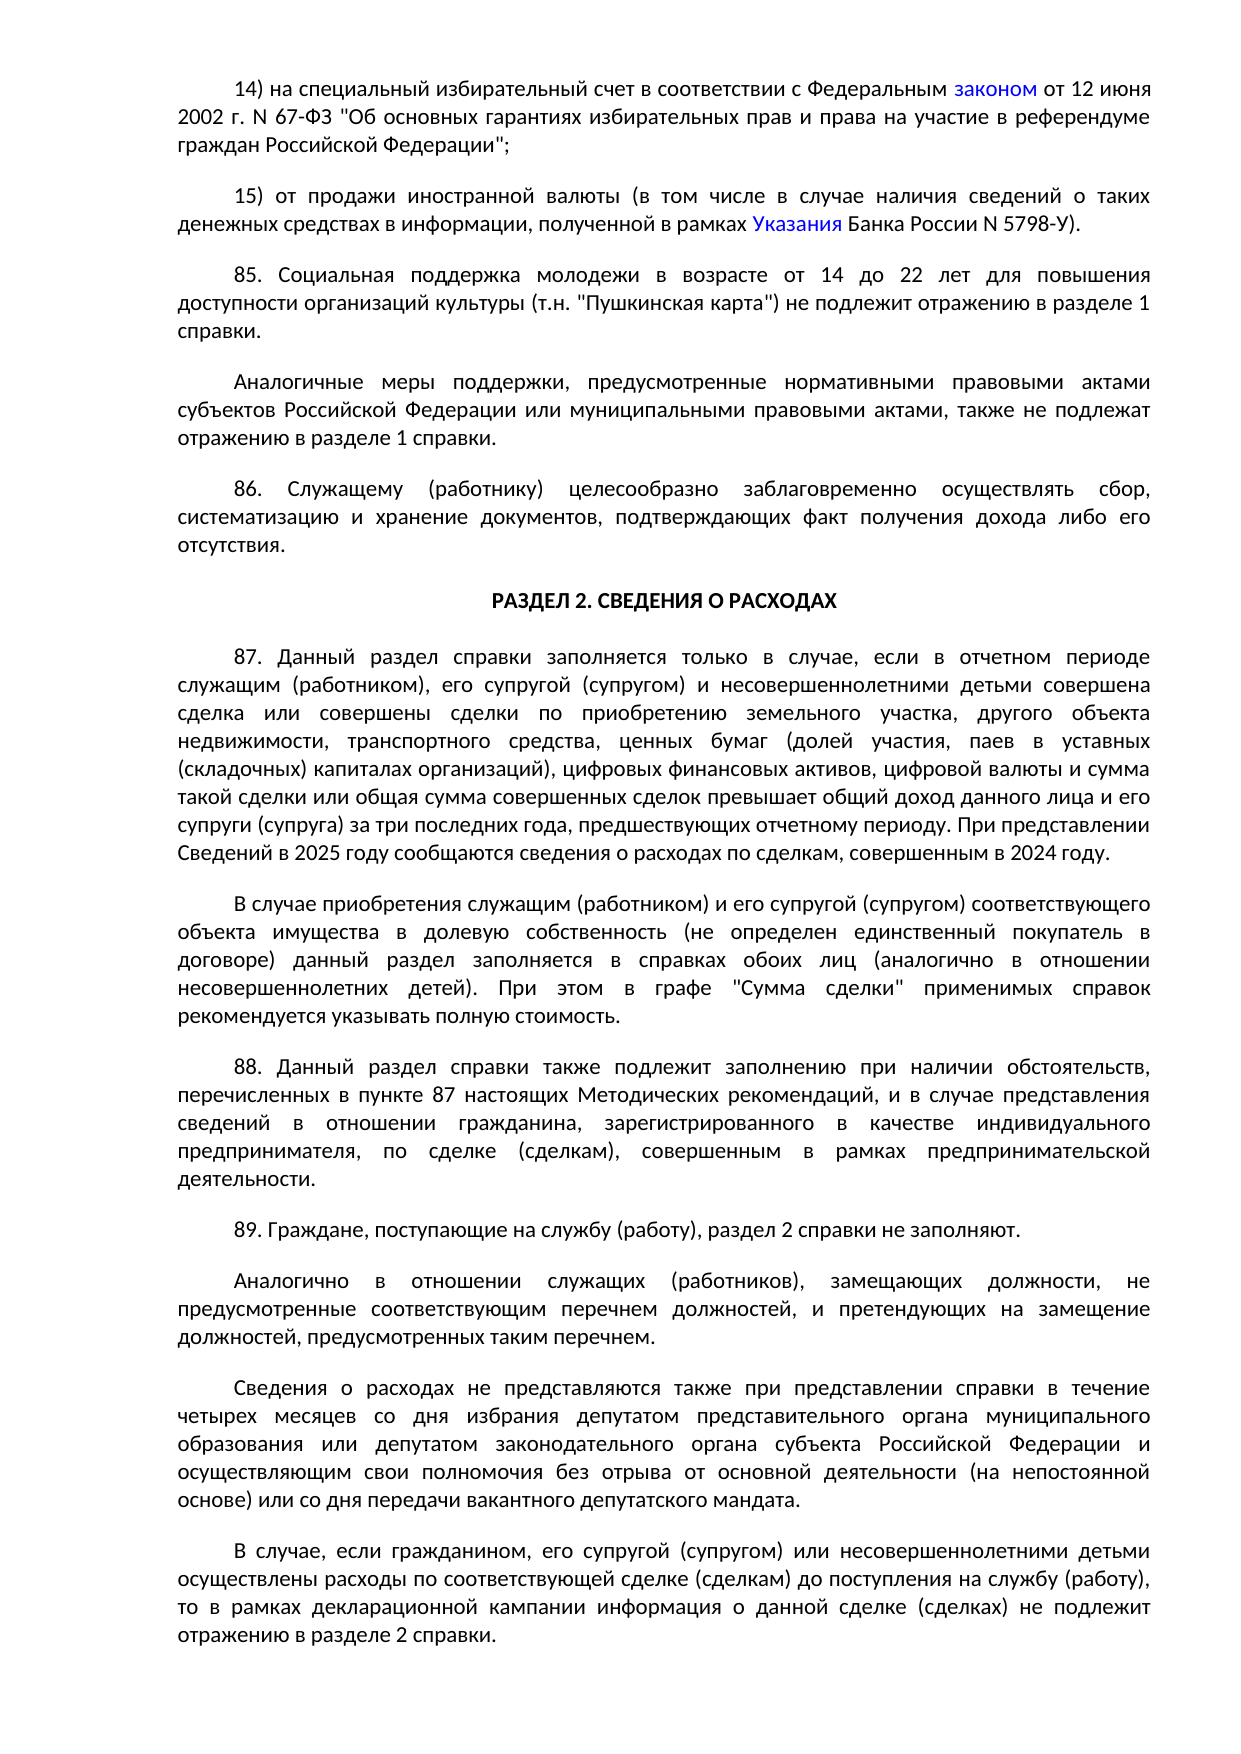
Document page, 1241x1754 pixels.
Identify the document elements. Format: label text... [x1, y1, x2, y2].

text Аналогичные меры поддержки, предусмотренные нормативными правовыми актами субъектов Российской Федерации или муниципальными правовыми актами, также не подлежат отражению в разделе 1 справки. [177, 367, 1152, 451]
text 85. Социальная поддержка молодежи в возрасте от 14 до 22 лет для повышения доступности организаций культуры (т.н. "Пушкинская карта") не подлежит отражению в разделе 1 справки. [177, 260, 1152, 344]
title РАЗДЕЛ 2. СВЕДЕНИЯ О РАСХОДАХ [177, 586, 1152, 614]
text 86. Служащему (работнику) целесообразно заблаговременно осуществлять сбор, систематизацию и хранение документов, подтверждающих факт получения дохода либо его отсутствия. [177, 474, 1152, 558]
text 89. Граждане, поступающие на службу (работу), раздел 2 справки не заполняют. [177, 1215, 1152, 1243]
text 15) от продажи иностранной валюты (в том числе в случае наличия сведений о таких денежных средствах в информации, полученной в рамках Указания Банка России N 5798-У). [177, 181, 1152, 237]
text 14) на специальный избирательный счет в соответствии с Федеральным законом от 12 июня 2002 г. N 67-ФЗ "Об основных гарантиях избирательных прав и права на участие в референдуме граждан Российской Федерации"; [177, 74, 1152, 158]
text Сведения о расходах не представляются также при представлении справки в течение четырех месяцев со дня избрания депутатом представительного органа муниципального образования или депутатом законодательного органа субъекта Российской Федерации и осуществляющим свои полномочия без отрыва от основной деятельности (на непостоянной основе) или со дня передачи вакантного депутатского мандата. [177, 1373, 1152, 1513]
text В случае приобретения служащим (работником) и его супругой (супругом) соответствующего объекта имущества в долевую собственность (не определен единственный покупатель в договоре) данный раздел заполняется в справках обоих лиц (аналогично в отношении несовершеннолетних детей). При этом в графе "Сумма сделки" применимых справок рекомендуется указывать полную стоимость. [177, 889, 1152, 1029]
text 87. Данный раздел справки заполняется только в случае, если в отчетном периоде служащим (работником), его супругой (супругом) и несовершеннолетними детьми совершена сделка или совершены сделки по приобретению земельного участка, другого объекта недвижимости, транспортного средства, ценных бумаг (долей участия, паев в уставных (складочных) капиталах организаций), цифровых финансовых активов, цифровой валюты и сумма такой сделки или общая сумма совершенных сделок превышает общий доход данного лица и его супруги (супруга) за три последних года, предшествующих отчетному периоду. При представлении Сведений в 2025 году сообщаются сведения о расходах по сделкам, совершенным в 2024 году. [177, 642, 1152, 866]
text Аналогично в отношении служащих (работников), замещающих должности, не предусмотренные соответствующим перечнем должностей, и претендующих на замещение должностей, предусмотренных таким перечнем. [177, 1266, 1152, 1350]
text В случае, если гражданином, его супругой (супругом) или несовершеннолетними детьми осуществлены расходы по соответствующей сделке (сделкам) до поступления на службу (работу), то в рамках декларационной кампании информация о данной сделке (сделках) не подлежит отражению в разделе 2 справки. [177, 1536, 1152, 1648]
text 88. Данный раздел справки также подлежит заполнению при наличии обстоятельств, перечисленных в пункте 87 настоящих Методических рекомендаций, и в случае представления сведений в отношении гражданина, зарегистрированного в качестве индивидуального предпринимателя, по сделке (сделкам), совершенным в рамках предпринимательской деятельности. [177, 1052, 1152, 1192]
